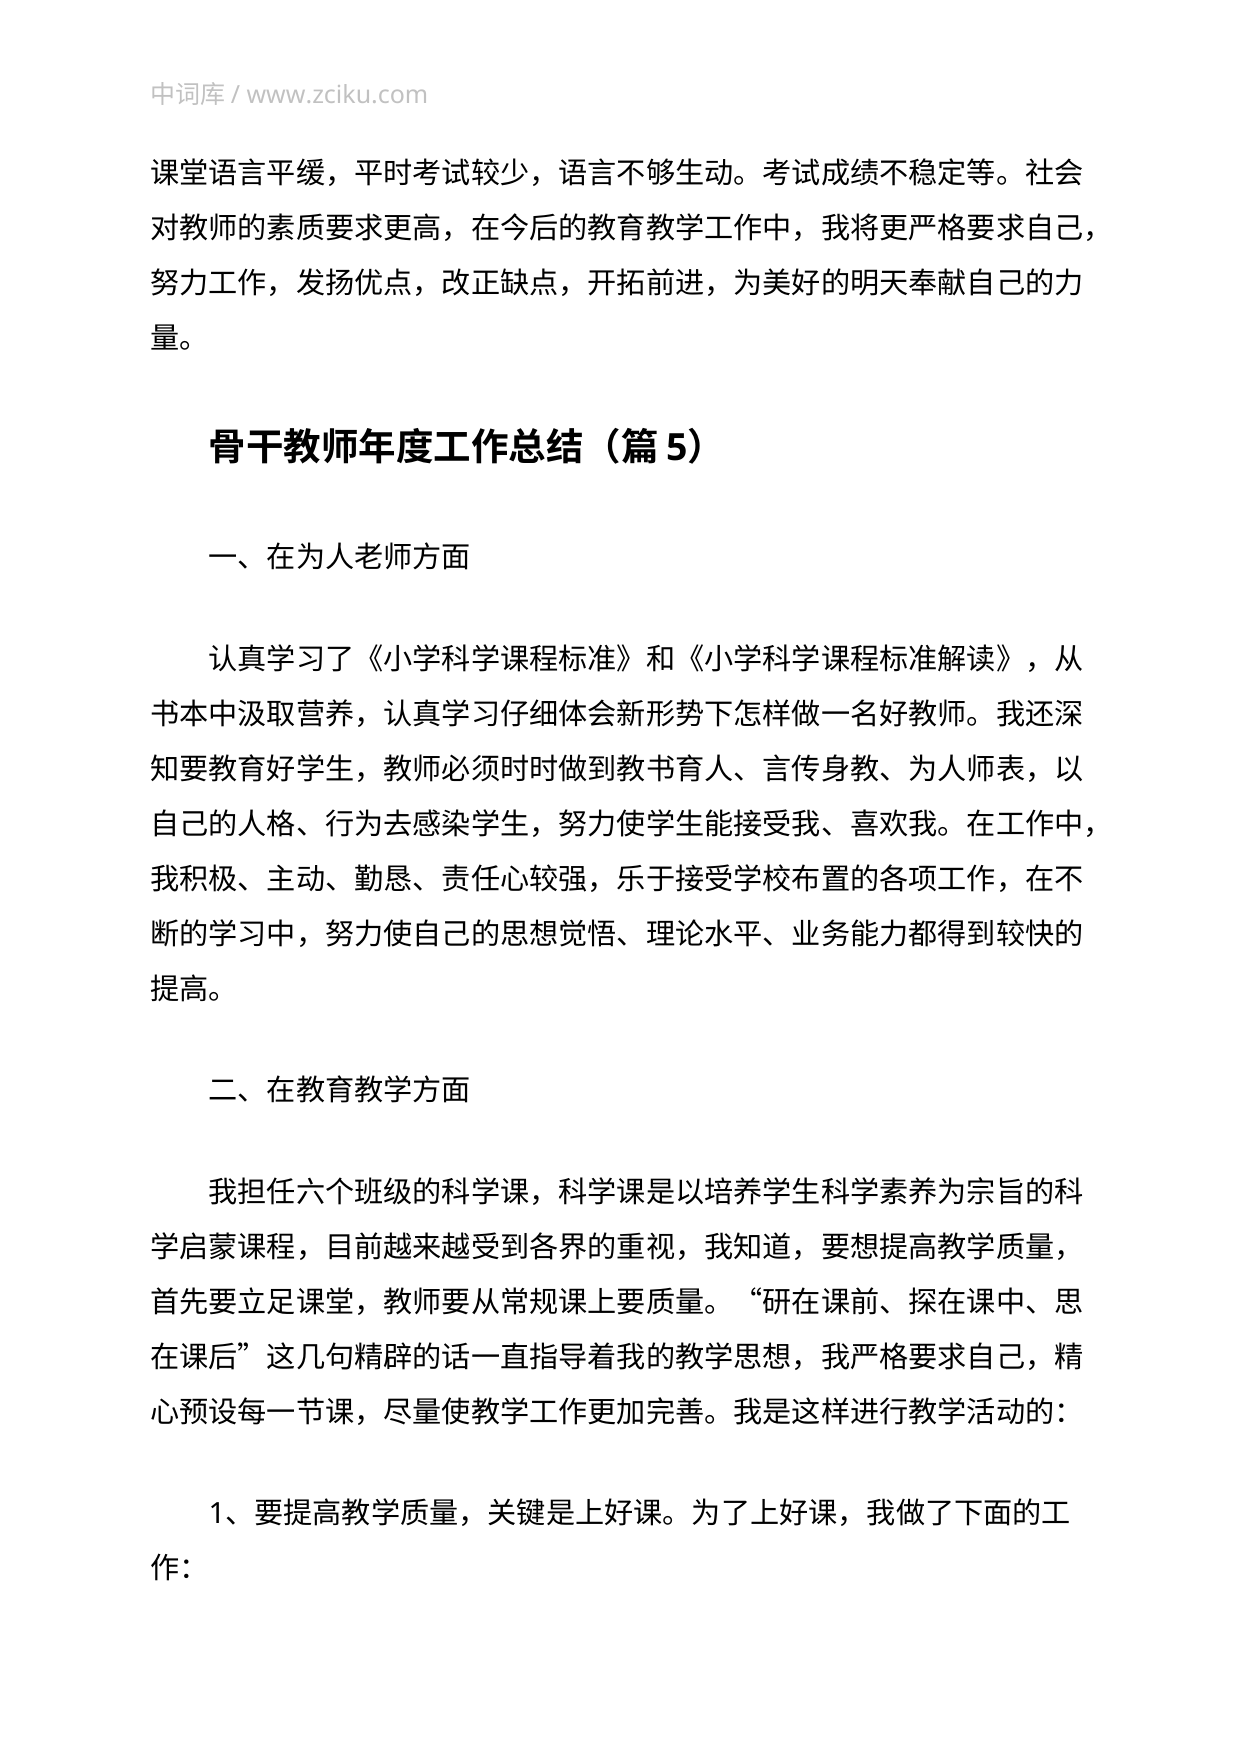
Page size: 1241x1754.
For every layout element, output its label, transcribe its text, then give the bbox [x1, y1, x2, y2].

text 骨干教师年度工作总结（篇5） [150, 416, 1090, 471]
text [150, 150, 1090, 357]
text 一、在为人老师方面 [150, 534, 1090, 576]
text 1、要提高教学质量，关键是上好课。为了上好课，我做了下面的工作： [150, 1490, 1090, 1587]
text 认真学习了《小学科学课程标准》和《小学科学课程标准解读》，从书本中汲取营养，认真学习仔细体会新形势下怎样做一名好教师。我还深知要教育好学生，教师必须时时做到教书育人、言传身教、为人师表，以自己的人格、行为去感染学生，努力使学生能接受我、喜欢我。在工作中，我积极、主动、勤恳、责任心较强，乐于接受学校布置的各项工作，在不断的学习中，努力使自己的思想觉悟、理论水平、业务能力都得到较快的提高。 [150, 636, 1090, 1007]
text 我担任六个班级的科学课，科学课是以培养学生科学素养为宗旨的科学启蒙课程，目前越来越受到各界的重视，我知道，要想提高教学质量，首先要立足课堂，教师要从常规课上要质量。“研在课前、探在课中、思在课后”这几句精辟的话一直指导着我的教学思想，我严格要求自己，精心预设每一节课，尽量使教学工作更加完善。我是这样进行教学活动的： [150, 1169, 1090, 1431]
text 二、在教育教学方面 [150, 1067, 1090, 1109]
